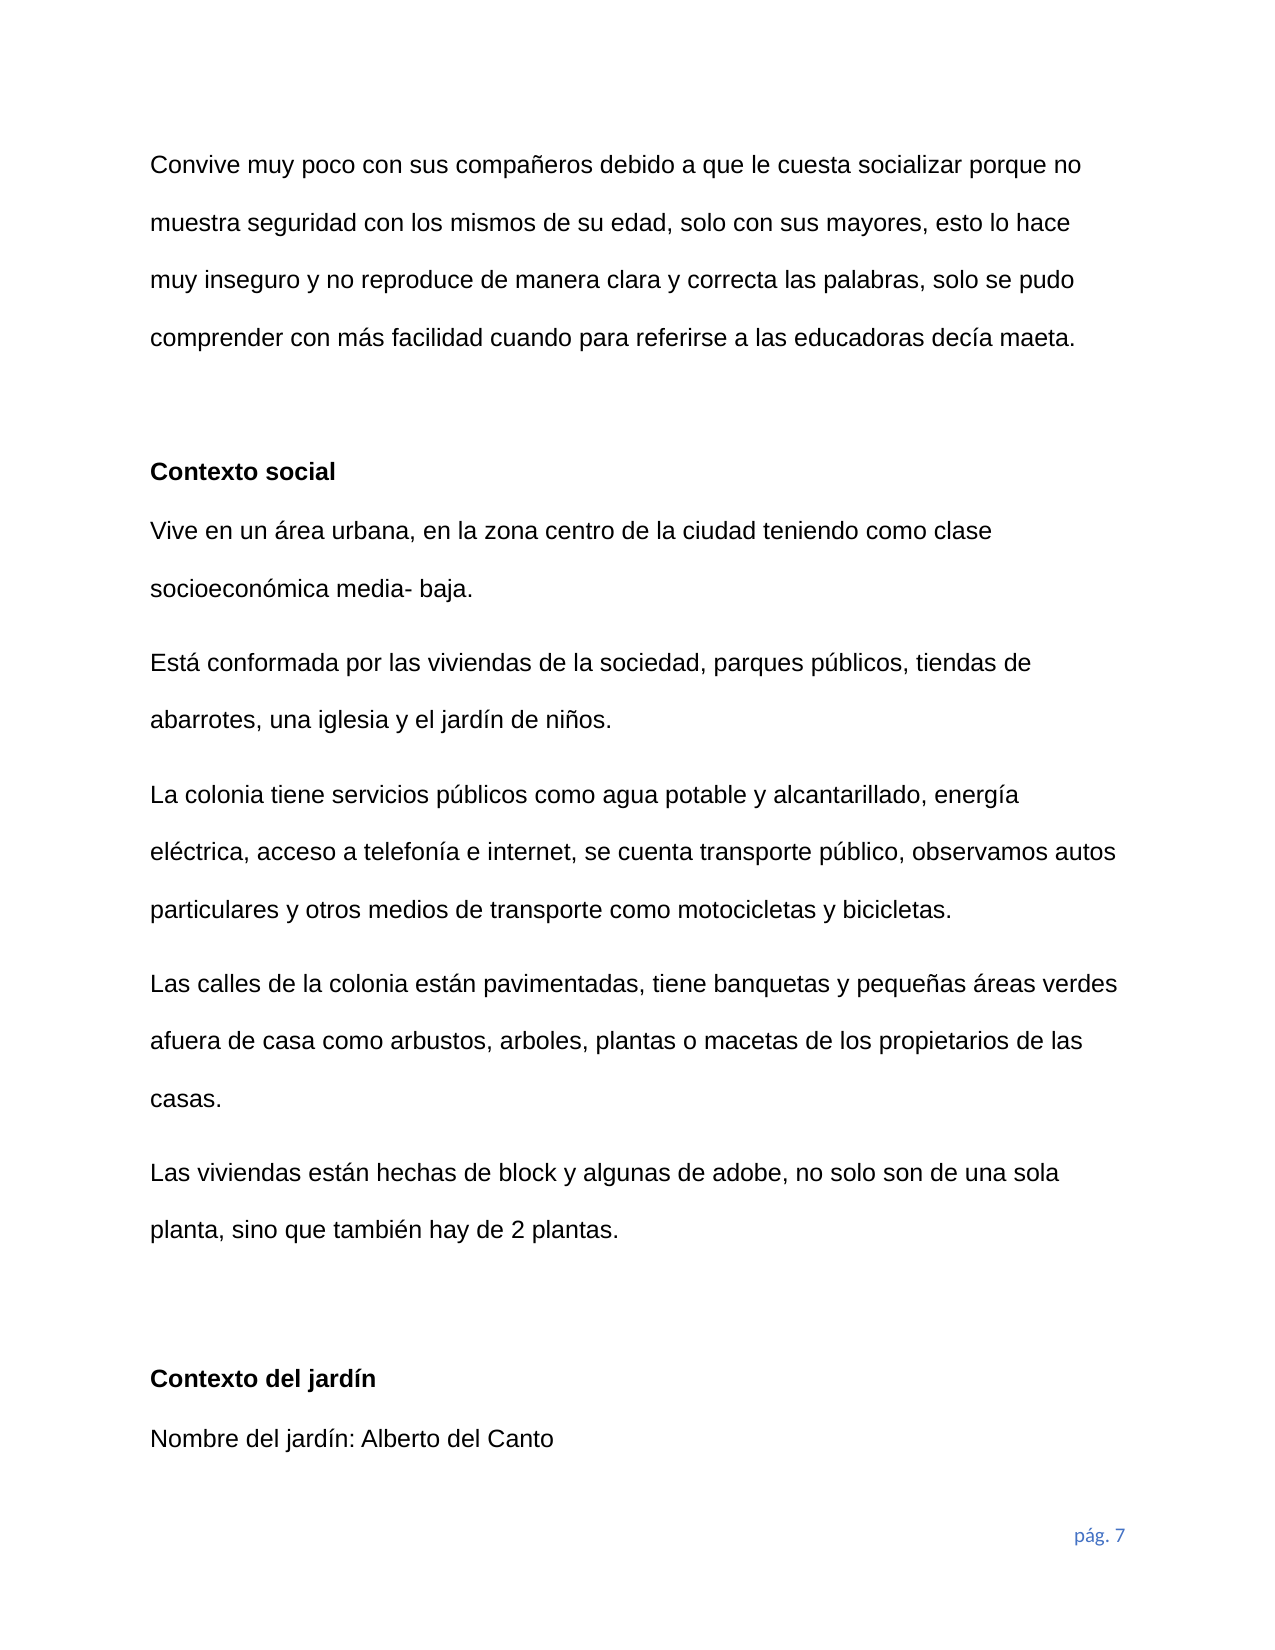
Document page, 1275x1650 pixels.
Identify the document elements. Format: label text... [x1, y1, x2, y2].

text Nombre del jardín: Alberto del Canto [150, 1423, 1125, 1452]
text Contexto del jardín [150, 1364, 1125, 1392]
text Convive muy poco con sus compañeros debido a que le cuesta socializar porque no muestra seguridad con los mismos de su edad, solo con sus mayores, esto lo hace muy inseguro y no reproduce de manera clara y correcta las palabras, solo se pudo comprender con más facilidad cuando para referirse a las educadoras decía maeta. [150, 150, 1125, 351]
text Vive en un área urbana, en la zona centro de la ciudad teniendo como clase socioeconómica media- baja. [150, 516, 1125, 602]
text Contexto social [150, 456, 1125, 485]
text La colonia tiene servicios públicos como agua potable y alcantarillado, energía eléctrica, acceso a telefonía e internet, se cuenta transporte público, observamos autos particulares y otros medios de transporte como motocicletas y bicicletas. [150, 779, 1125, 923]
text Las viviendas están hechas de block y algunas de adobe, no solo son de una sola planta, sino que también hay de 2 plantas. [150, 1158, 1125, 1244]
text Está conformada por las viviendas de la sociedad, parques públicos, tiendas de abarrotes, una iglesia y el jardín de niños. [150, 648, 1125, 734]
text Las calles de la colonia están pavimentadas, tiene banquetas y pequeñas áreas verdes afuera de casa como arbustos, arboles, plantas o macetas de los propietarios de las casas. [150, 969, 1125, 1112]
